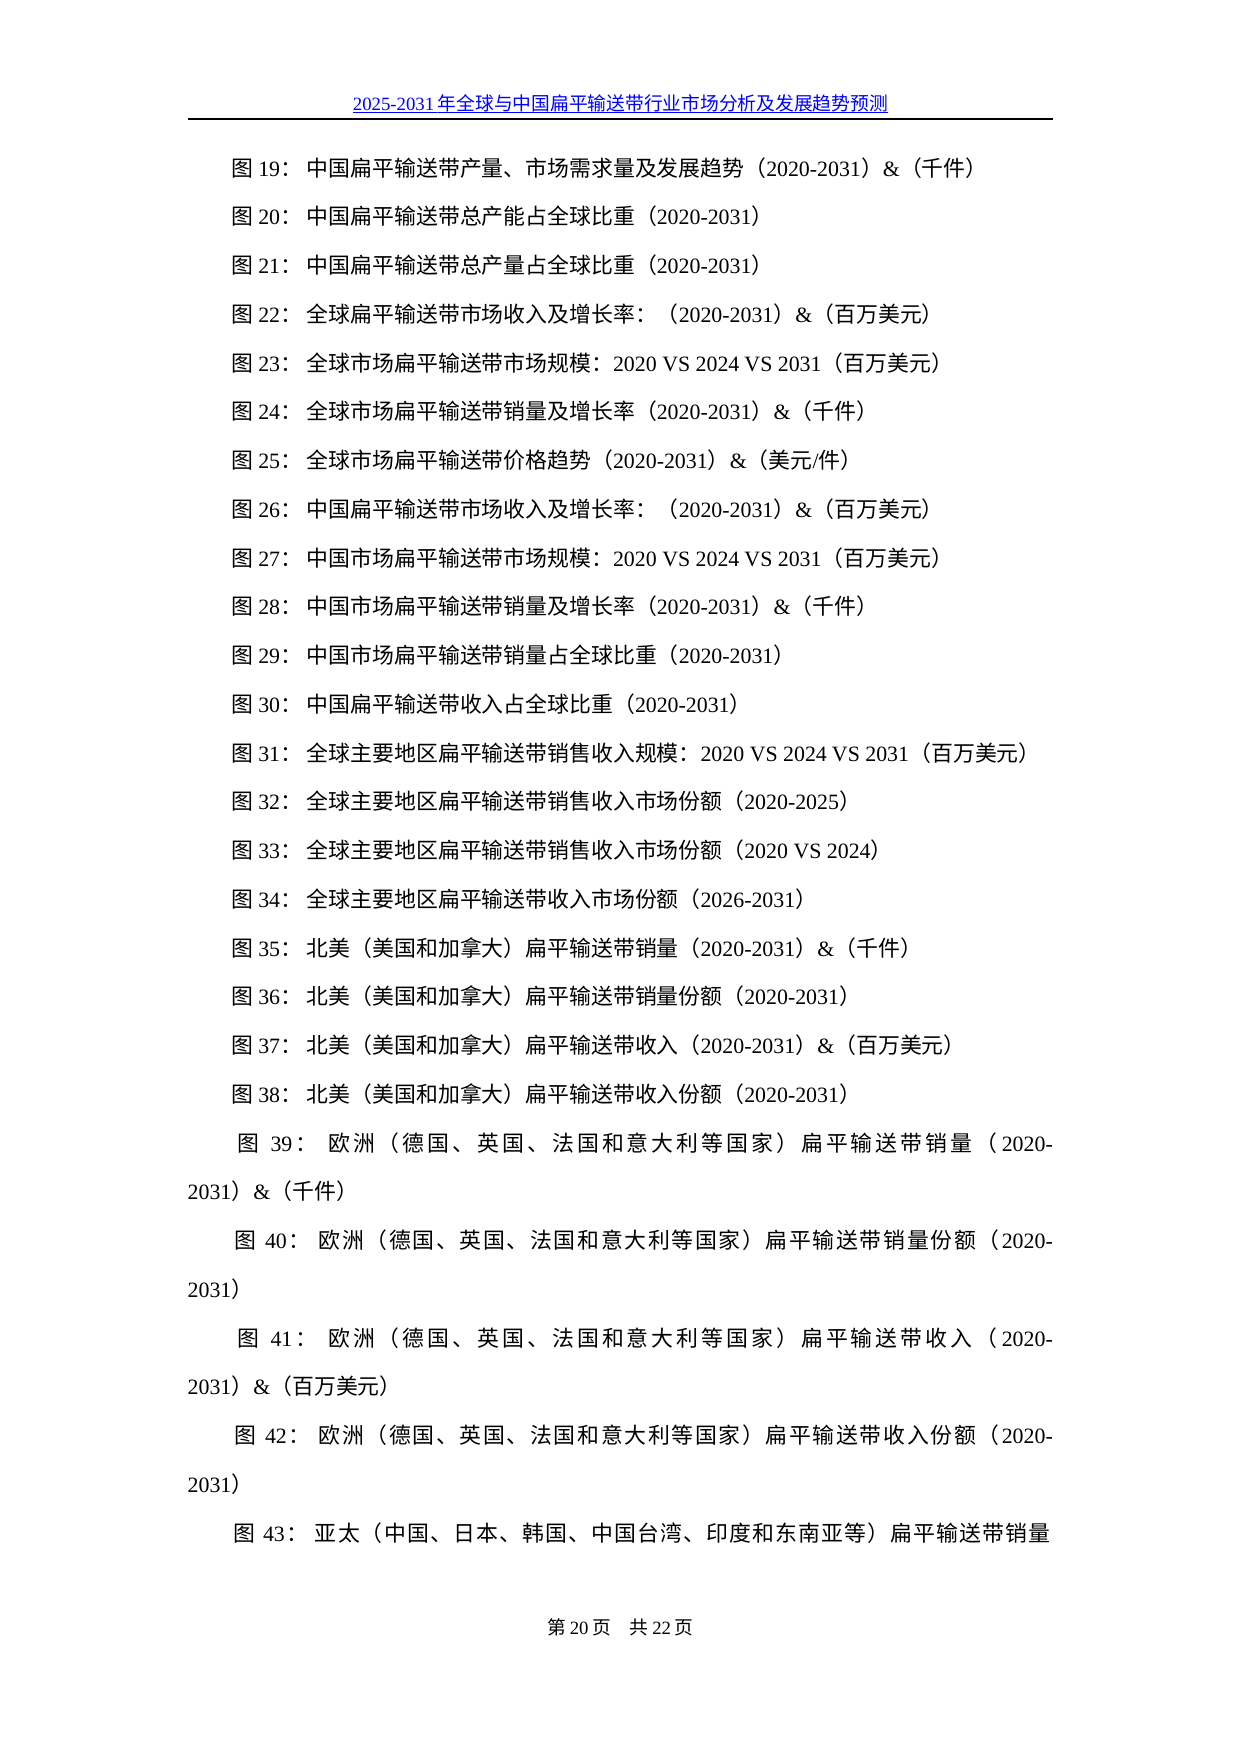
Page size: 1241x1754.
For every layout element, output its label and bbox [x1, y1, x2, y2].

text [187, 150, 1053, 1548]
